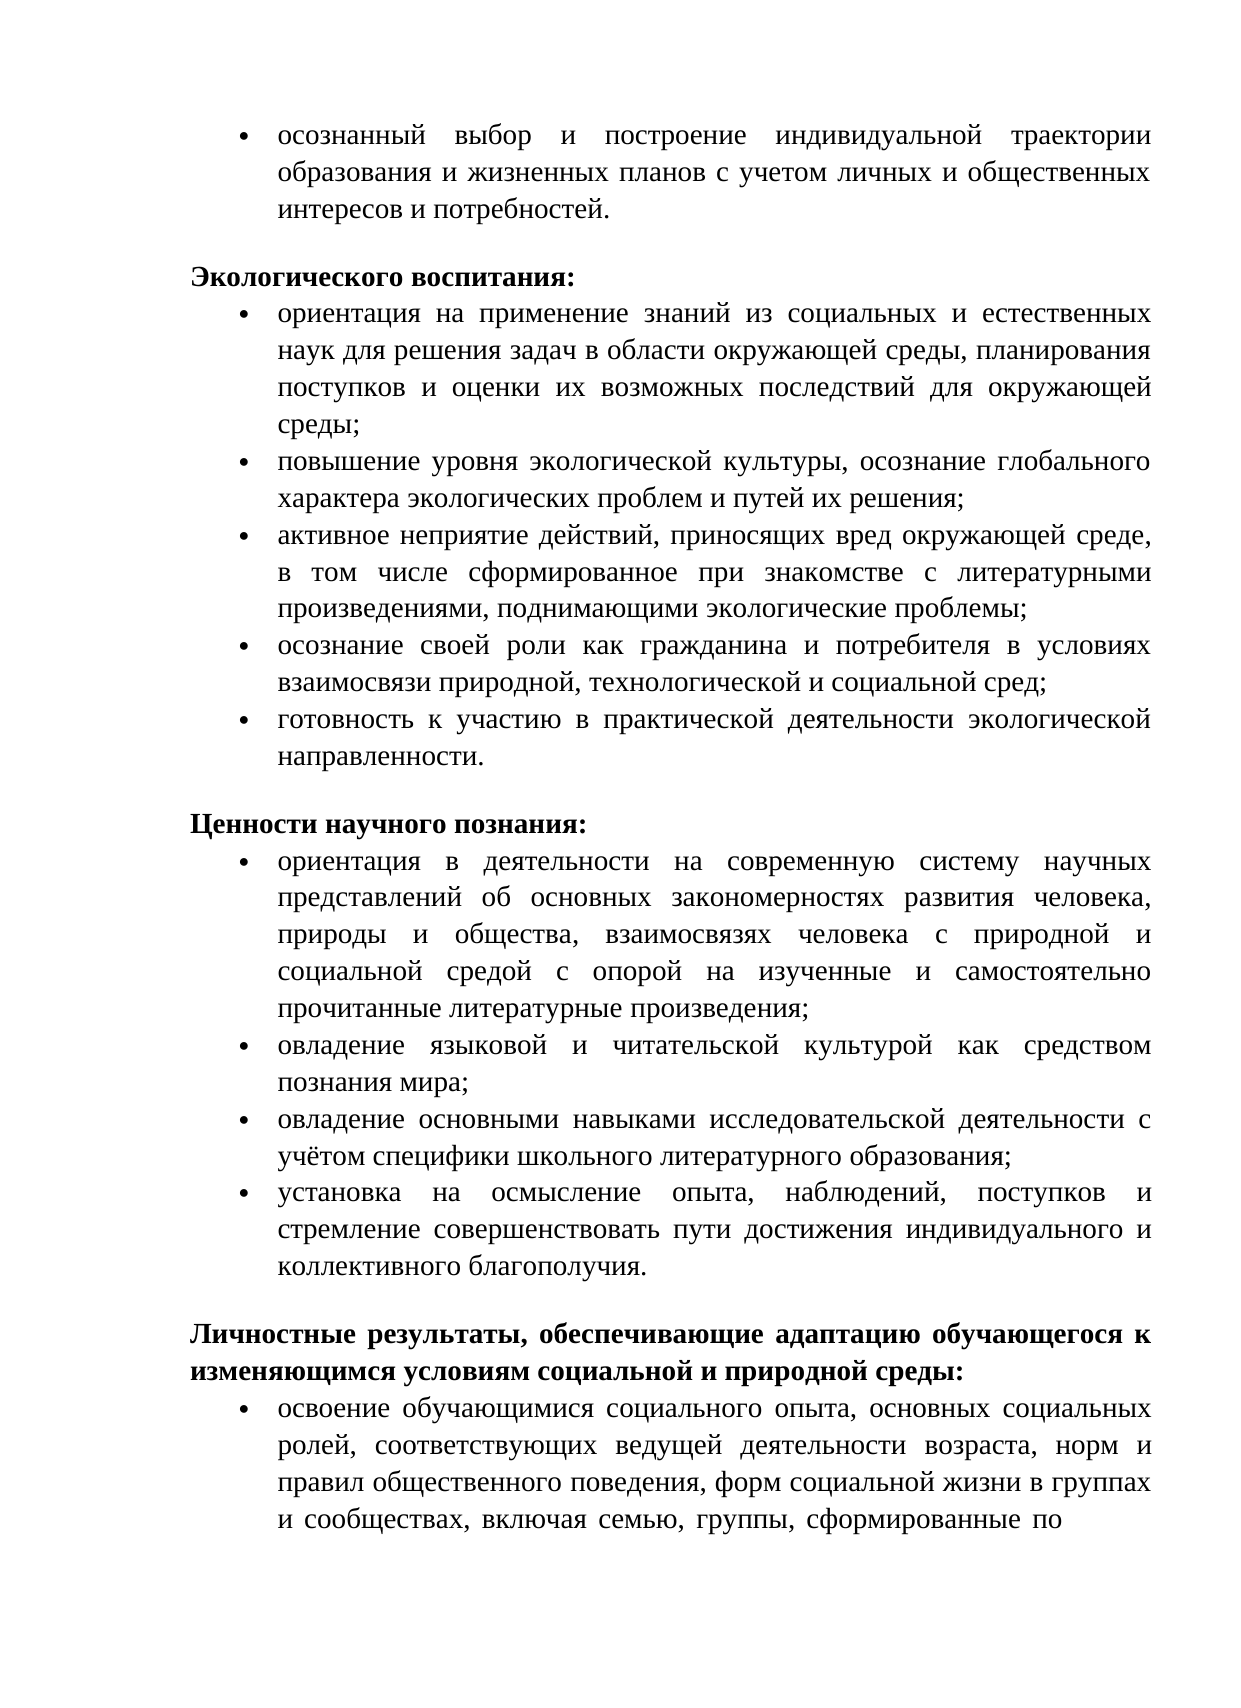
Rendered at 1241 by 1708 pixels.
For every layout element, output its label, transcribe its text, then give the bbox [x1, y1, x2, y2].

list установка на осмысление опыта, наблюдений, поступков и стремление совершенствовать пути достижения индивидуального и коллективного благополучия. [240, 1174, 1152, 1282]
subtitle Личностные результаты, обеспечивающие адаптацию обучающегося к изменяющимся условиям социальной и природной среды: [190, 1316, 1152, 1387]
list ориентация на применение знаний из социальных и естественных наук для решения задач в области окружающей среды, планирования поступков и оценки их возможных последствий для окружающей среды; [240, 296, 1152, 440]
list освоение обучающимися социального опыта, основных социальных ролей, соответствующих ведущей деятельности возраста, норм и правил общественного поведения, форм социальной жизни в группах и сообществах, включая семью, группы, сформированные по [240, 1390, 1152, 1534]
subtitle Экологического воспитания: [190, 259, 1196, 292]
list осознание своей роли как гражданина и потребителя в условиях взаимосвязи природной, технологической и социальной сред; [240, 627, 1152, 698]
list ориентация в деятельности на современную систему научных представлений об основных закономерностях развития человека, природы и общества, взаимосвязях человека с природной и социальной средой с опорой на изученные и самостоятельно прочитанные литературные произведения; [240, 843, 1152, 1024]
list осознанный выбор и построение индивидуальной траектории образования и жизненных планов с учетом личных и общественных интересов и потребностей. [240, 117, 1151, 224]
list готовность к участию в практической деятельности экологической направленности. [240, 701, 1152, 772]
subtitle Ценности научного познания: [190, 806, 1196, 839]
list овладение основными навыками исследовательской деятельности с учётом специфики школьного литературного образования; [240, 1101, 1152, 1171]
list повышение уровня экологической культуры, осознание глобального характера экологических проблем и путей их решения; [240, 443, 1152, 513]
list овладение языковой и читательской культурой как средством познания мира; [240, 1027, 1151, 1097]
list активное неприятие действий, приносящих вред окружающей среде, в том числе сформированное при знакомстве с литературными произведениями, поднимающими экологические проблемы; [240, 517, 1152, 624]
